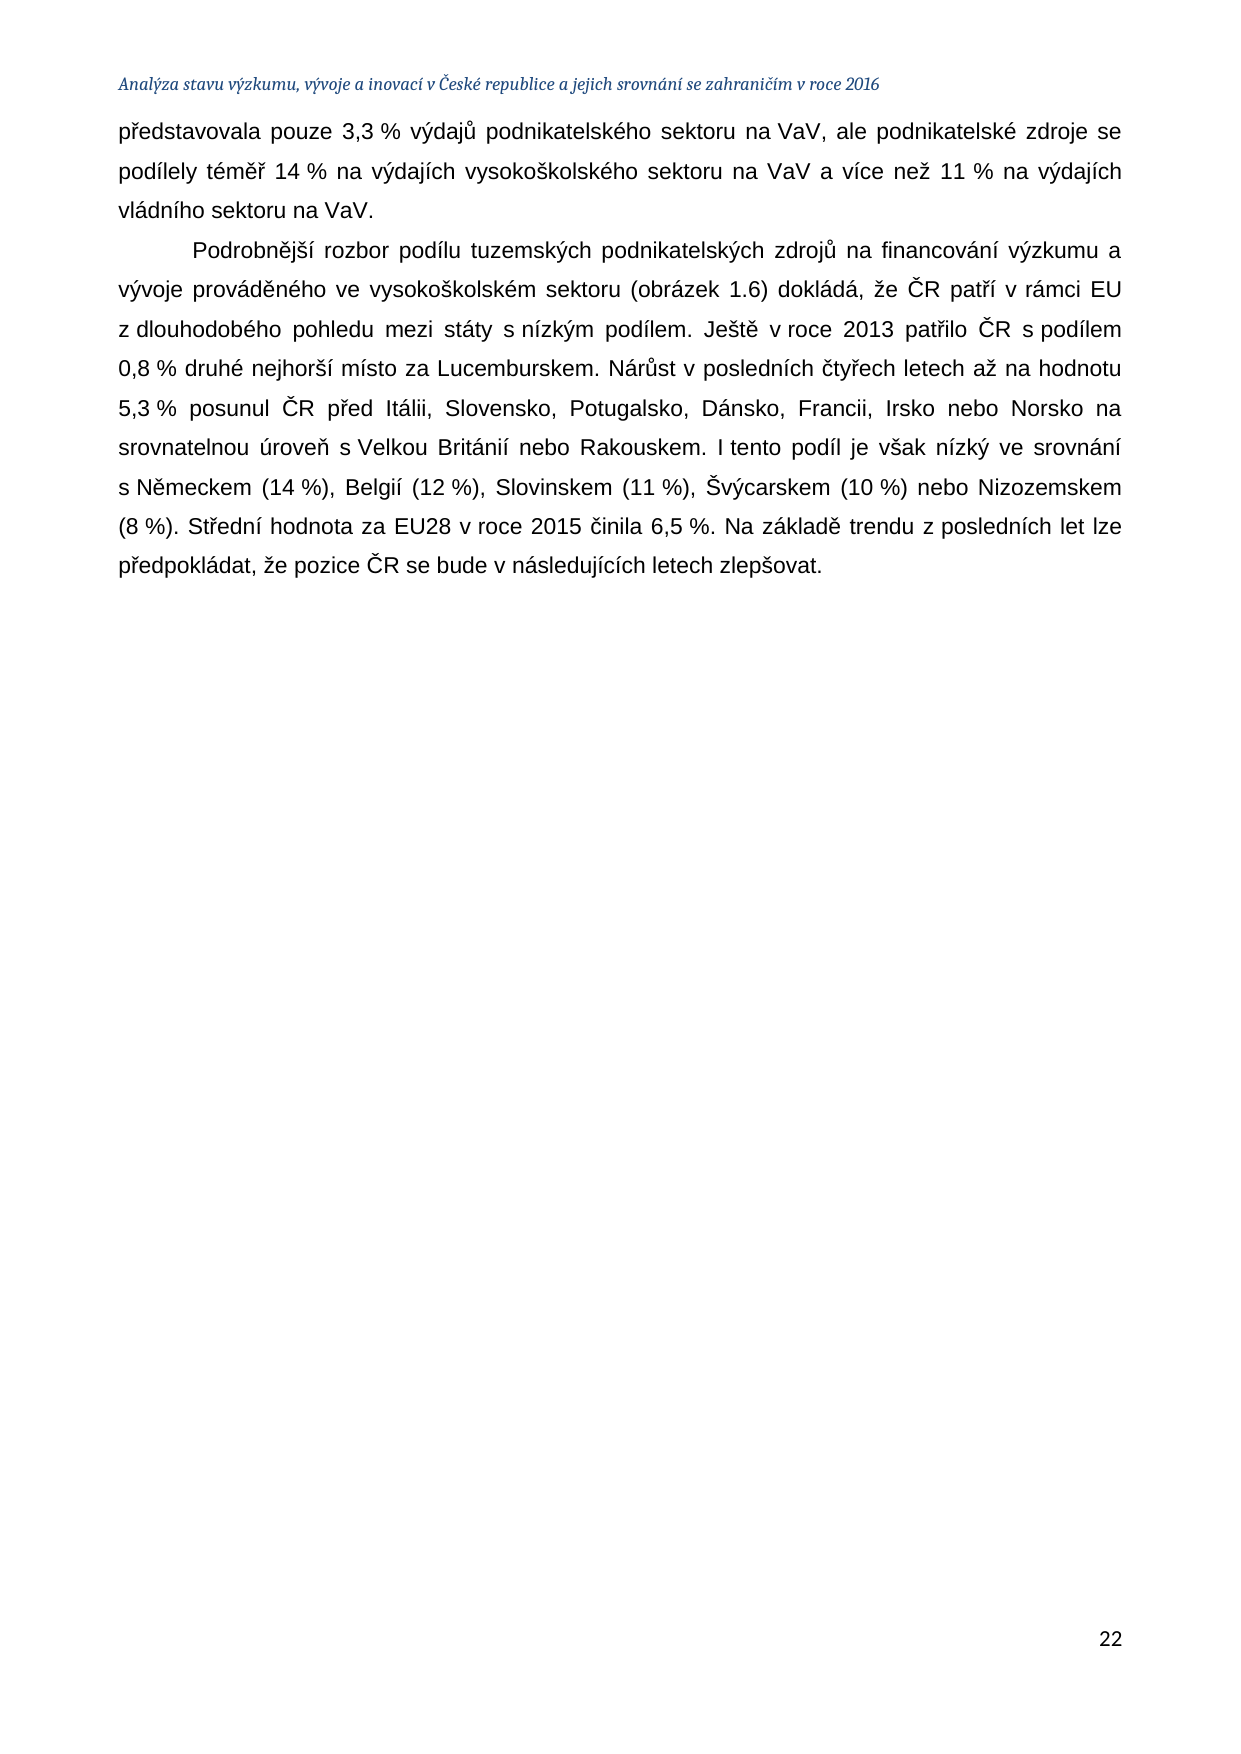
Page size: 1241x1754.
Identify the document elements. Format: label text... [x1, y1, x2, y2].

text Podrobnější rozbor podílu tuzemských podnikatelských zdrojů na financování výzkumu a vývoje prováděného ve vysokoškolském sektoru (obrázek 1.6) dokládá, že ČR patří v rámci EU z dlouhodobého pohledu mezi státy s nízkým podílem. Ještě v roce 2013 patřilo ČR s podílem 0,8 % druhé nejhorší místo za Lucemburskem. Nárůst v posledních čtyřech letech až na hodnotu 5,3 % posunul ČR před Itálii, Slovensko, Potugalsko, Dánsko, Francii, Irsko nebo Norsko na srovnatelnou úroveň s Velkou Británií nebo Rakouskem. I tento podíl je však nízký ve srovnání s Německem (14 %), Belgií (12 %), Slovinskem (11 %), Švýcarskem (10 %) nebo Nizozemskem (8 %). Střední hodnota za EU28 v roce 2015 činila 6,5 %. Na základě trendu z posledních let lze předpokládat, že pozice ČR se bude v následujících letech zlepšovat. [118, 237, 1122, 579]
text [118, 118, 1122, 223]
